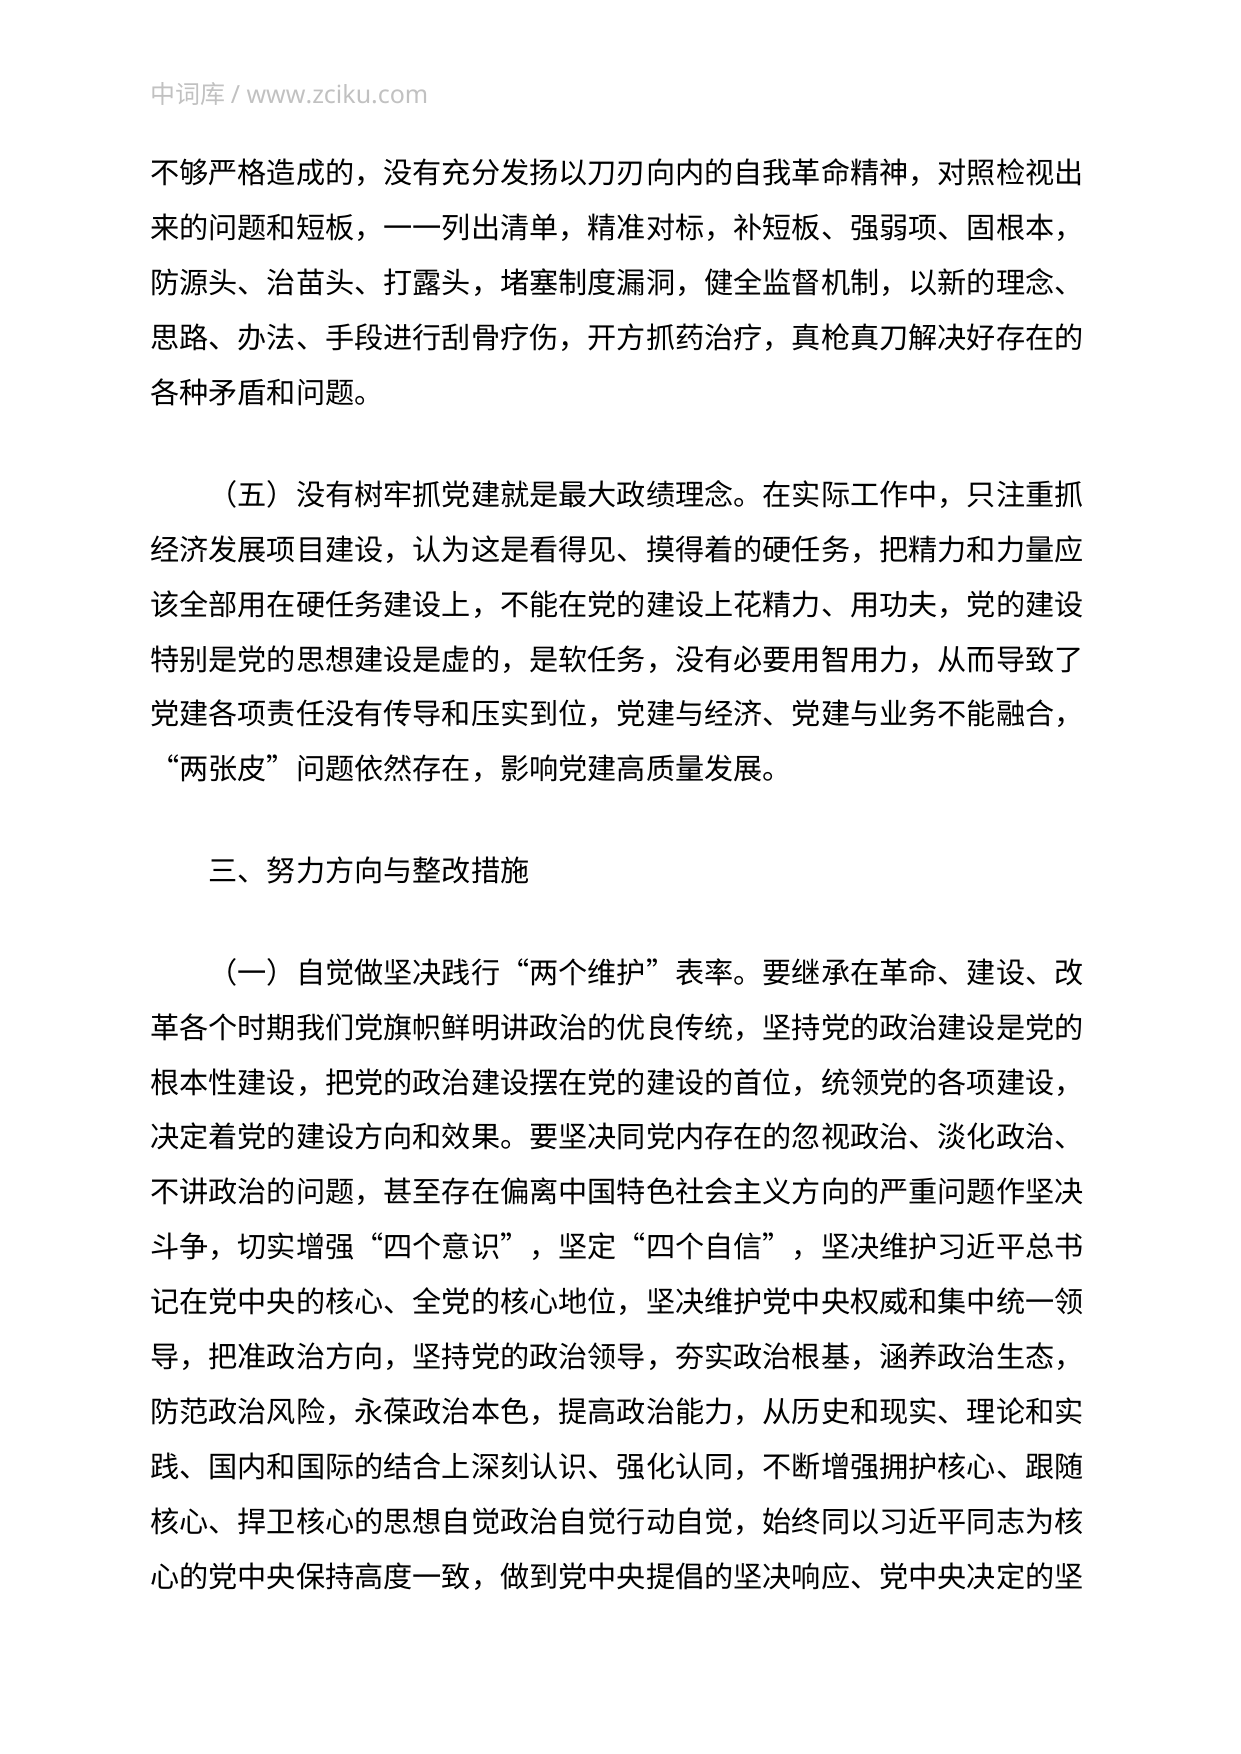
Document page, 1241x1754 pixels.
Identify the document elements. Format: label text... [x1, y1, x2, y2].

text 三、努力方向与整改措施 [150, 848, 1090, 890]
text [150, 150, 1090, 412]
text （五）没有树牢抓党建就是最大政绩理念。在实际工作中，只注重抓经济发展项目建设，认为这是看得见、摸得着的硬任务，把精力和力量应该全部用在硬任务建设上，不能在党的建设上花精力、用功夫，党的建设特别是党的思想建设是虚的，是软任务，没有必要用智用力，从而导致了党建各项责任没有传导和压实到位，党建与经济、党建与业务不能融合，“两张皮”问题依然存在，影响党建高质量发展。 [150, 471, 1090, 788]
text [150, 949, 1090, 1596]
